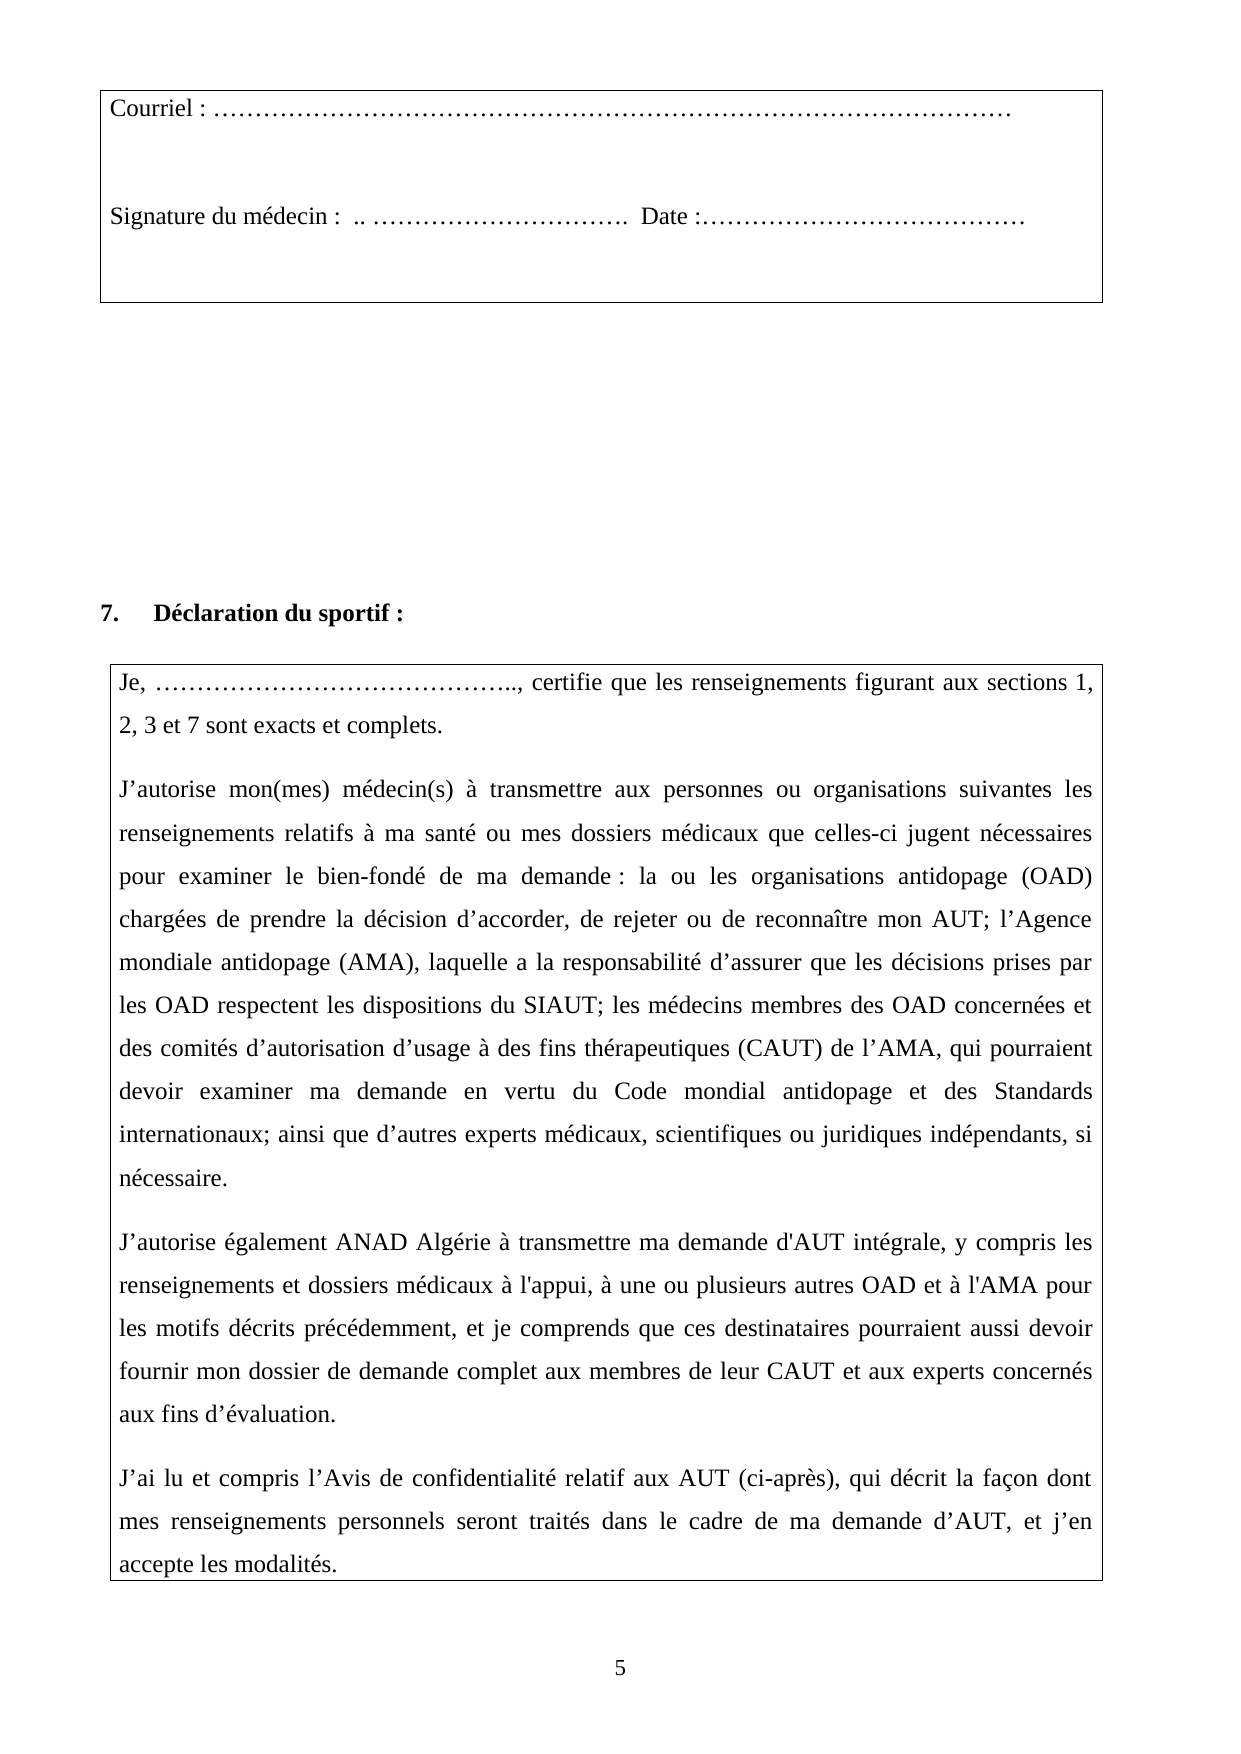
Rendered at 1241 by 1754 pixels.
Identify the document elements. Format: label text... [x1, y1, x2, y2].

text J’autorise également ANAD Algérie à transmettre ma demande d'AUT intégrale, y compris les renseignements et dossiers médicaux à l'appui, à une ou plusieurs autres OAD et à l'AMA pour les motifs décrits précédemment, et je comprends que ces destinataires pourraient aussi devoir fournir mon dossier de demande complet aux membres de leur CAUT et aux experts concernés aux fins d’évaluation. [111, 1223, 1102, 1428]
text Courriel : …………………………………………………………………………………… [101, 91, 1102, 122]
text Je, …………………………………….., certifie que les renseignements figurant aux sections 1, 2, 3 et 7 sont exacts et complets. [111, 665, 1102, 739]
text J’ai lu et compris l’Avis de confidentialité relatif aux AUT (ci-après), qui décrit la façon dont mes renseignements personnels seront traités dans le cadre de ma demande d’AUT, et j’en accepte les modalités. [111, 1460, 1102, 1580]
text J’autorise mon(mes) médecin(s) à transmettre aux personnes ou organisations suivantes les renseignements relatifs à ma santé ou mes dossiers médicaux que celles-ci jugent nécessaires pour examiner le bien-fondé de ma demande : la ou les organisations antidopage (OAD) chargées de prendre la décision d’accorder, de rejeter ou de reconnaître mon AUT; l’Agence mondiale antidopage (AMA), laquelle a la responsabilité d’assurer que les décisions prises par les OAD respectent les dispositions du SIAUT; les médecins membres des OAD concernées et des comités d’autorisation d’usage à des fins thérapeutiques (CAUT) de l’AMA, qui pourraient devoir examiner ma demande en vertu du Code mondial antidopage et des Standards internationaux; ainsi que d’autres experts médicaux, scientifiques ou juridiques indépendants, si nécessaire. [111, 771, 1102, 1191]
text Signature du médecin : .. …………………………. Date :………………………………… [101, 198, 1102, 230]
list Déclaration du sportif : [100, 598, 1093, 627]
